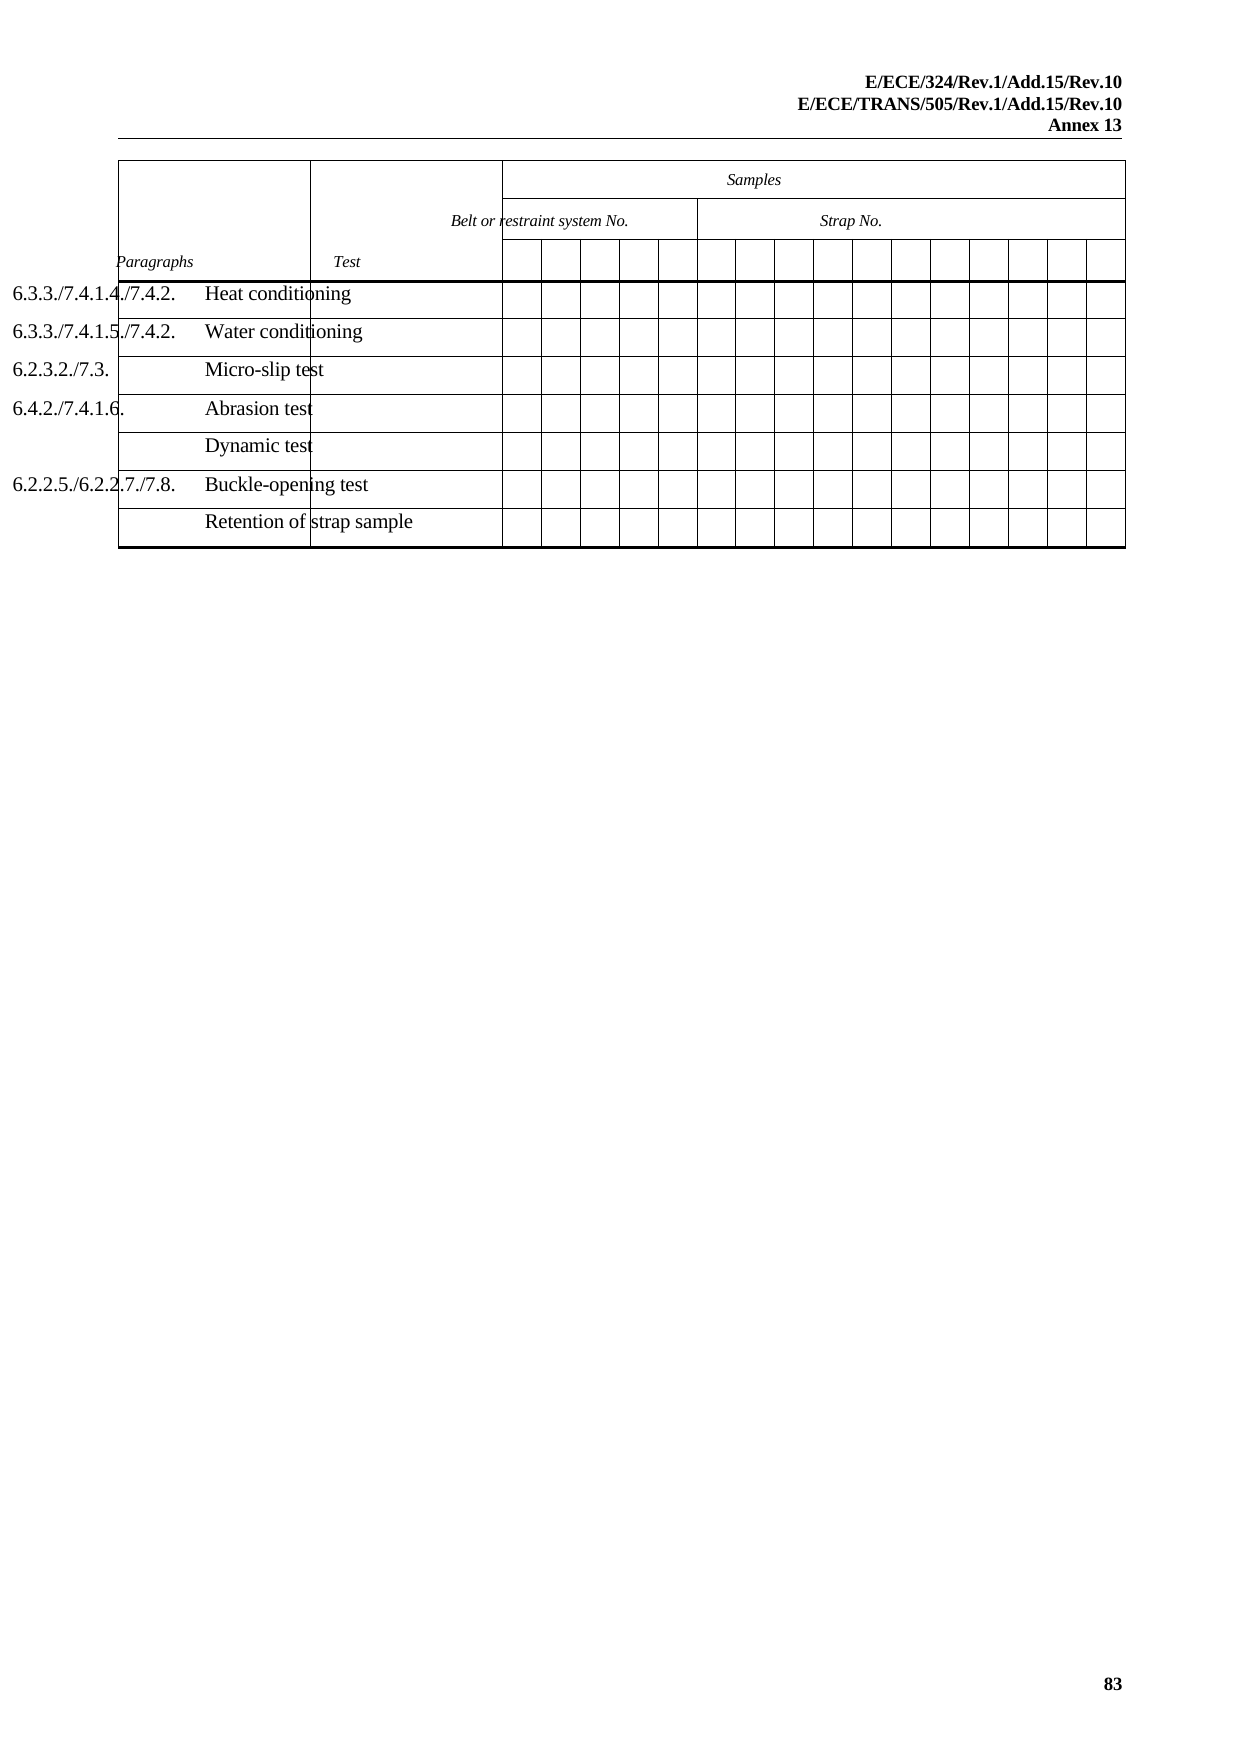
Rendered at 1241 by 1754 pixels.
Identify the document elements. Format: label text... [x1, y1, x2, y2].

table_cell [736, 319, 774, 356]
table_cell 1 [503, 240, 541, 279]
table_cell [970, 357, 1008, 393]
table_cell Water conditioning [311, 319, 502, 356]
table_cell [581, 395, 619, 432]
table_cell X [620, 357, 658, 393]
table_cell [659, 433, 697, 469]
table_cell [581, 357, 619, 393]
table_header Paragraphs [119, 161, 310, 279]
table_cell [775, 509, 813, 546]
table_cell [736, 283, 774, 317]
table_cell [892, 319, 930, 356]
table_cell 6.3.3./7.4.1.5./7.4.2. [119, 319, 310, 356]
table_cell [775, 395, 813, 432]
table_cell 5 [659, 240, 697, 279]
table_cell [1048, 283, 1086, 317]
table_cell 9 [1009, 240, 1047, 279]
table_cell [542, 283, 580, 317]
table_cell [1048, 433, 1086, 469]
table_cell [970, 395, 1008, 432]
table_cell [931, 433, 969, 469]
table_cell 3 [581, 240, 619, 279]
table_cell [892, 357, 930, 393]
table_cell Dynamic test [311, 433, 502, 469]
table_cell [698, 357, 735, 393]
table_cell [853, 319, 891, 356]
table_cell [542, 395, 580, 432]
table_cell [1009, 471, 1047, 508]
table_cell [931, 357, 969, 393]
table_cell [892, 395, 930, 432]
table_cell Buckle-opening test [311, 471, 502, 508]
table_cell [814, 283, 852, 317]
table_cell [698, 509, 735, 546]
table_cell [698, 283, 735, 317]
table_cell 6.4.1./7.7. [119, 433, 310, 469]
table_cell 6.3.3./7.4.1.4./7.4.2. [119, 283, 310, 317]
table_cell [581, 509, 619, 546]
table_cell X [970, 283, 1008, 317]
table_cell [659, 471, 697, 508]
table_cell [970, 319, 1008, 356]
table_cell 7 [931, 240, 969, 279]
table_cell 10 [1048, 240, 1086, 279]
table_cell [698, 395, 735, 432]
table_cell 6.2.3.2./7.3. [119, 357, 310, 393]
table_cell X [542, 433, 580, 469]
table_cell [892, 509, 930, 546]
table_cell [698, 433, 735, 469]
table_cell [931, 471, 969, 508]
table_cell [1087, 283, 1125, 317]
table_cell X [620, 395, 658, 432]
table_cell [970, 471, 1008, 508]
table_cell 2 [736, 240, 774, 279]
table_cell X [542, 471, 580, 508]
table_cell [1048, 357, 1086, 393]
table_cell [1087, 471, 1125, 508]
table_cell [620, 283, 658, 317]
table_cell [581, 283, 619, 317]
table_cell 8 [970, 240, 1008, 279]
table_cell Heat conditioning [311, 283, 502, 317]
table_cell [775, 433, 813, 469]
table_cell [736, 395, 774, 432]
table_cell [581, 319, 619, 356]
table_cell 6 [892, 240, 930, 279]
table_cell [736, 471, 774, 508]
table_cell [736, 357, 774, 393]
table_cell [698, 319, 735, 356]
table_cell [1009, 357, 1047, 393]
table_cell [659, 283, 697, 317]
table_cell [503, 283, 541, 317]
table_cell Strap No. [698, 199, 1125, 239]
table_cell 5 [853, 240, 891, 279]
table_cell [814, 471, 852, 508]
table_cell [736, 433, 774, 469]
table_cell [814, 395, 852, 432]
table_header Test [311, 161, 502, 279]
table_cell 11 [1087, 240, 1125, 279]
table_cell Micro-slip test [311, 357, 502, 393]
table_cell [1009, 395, 1047, 432]
table_cell X [659, 395, 697, 432]
table_cell [775, 283, 813, 317]
table_cell 6.2.2.5./6.2.2.7./7.8. [119, 471, 310, 508]
table_cell [620, 319, 658, 356]
table_cell 2 [542, 240, 580, 279]
table_cell [1009, 433, 1047, 469]
table_cell X [503, 471, 541, 508]
table_header Samples [503, 161, 1125, 198]
table_cell [1087, 319, 1125, 356]
table_cell X [931, 283, 969, 317]
table_cell [853, 433, 891, 469]
table_cell [503, 319, 541, 356]
table_cell [620, 509, 658, 546]
table_cell 3 [775, 240, 813, 279]
table_cell [659, 319, 697, 356]
table_cell [1087, 395, 1125, 432]
table_cell [853, 471, 891, 508]
table_cell [503, 509, 541, 546]
table_cell [814, 509, 852, 546]
table_cell 7.1.4. [119, 509, 310, 546]
table_cell [853, 509, 891, 546]
table_cell [892, 433, 930, 469]
table_cell [1048, 395, 1086, 432]
table_cell X [1048, 319, 1086, 356]
table_cell [970, 433, 1008, 469]
table_cell [775, 471, 813, 508]
table_cell [931, 509, 969, 546]
table_cell Abrasion test [311, 395, 502, 432]
table_cell [1087, 357, 1125, 393]
table_cell [1087, 433, 1125, 469]
table_cell [581, 433, 619, 469]
table_cell [853, 357, 891, 393]
table_cell [620, 433, 658, 469]
table_cell Belt or restraint system No. [503, 199, 697, 239]
table_cell X [1087, 509, 1125, 546]
table_cell [620, 471, 658, 508]
table_cell [892, 471, 930, 508]
table_cell [892, 283, 930, 317]
table_cell [1009, 509, 1047, 546]
table_cell [814, 357, 852, 393]
table_cell [659, 509, 697, 546]
table_cell [503, 395, 541, 432]
table_cell Retention of strap sample [311, 509, 502, 546]
table_cell [814, 433, 852, 469]
table_cell [542, 357, 580, 393]
table_cell [814, 319, 852, 356]
table_cell 4 [814, 240, 852, 279]
table_cell [581, 471, 619, 508]
table_cell 6.4.2./7.4.1.6. [119, 395, 310, 432]
table_cell [542, 319, 580, 356]
table_cell [503, 357, 541, 393]
table_cell 1 [698, 240, 735, 279]
table_cell 4 [620, 240, 658, 279]
table_cell [736, 509, 774, 546]
table_cell X [1009, 319, 1047, 356]
table_cell [931, 395, 969, 432]
table_cell X [659, 357, 697, 393]
table_cell X [503, 433, 541, 469]
table_cell [853, 283, 891, 317]
table_cell [1048, 509, 1086, 546]
table_cell [853, 395, 891, 432]
table_cell [1009, 283, 1047, 317]
table_cell [775, 319, 813, 356]
table_cell [775, 357, 813, 393]
table_cell [542, 509, 580, 546]
table_cell [931, 319, 969, 356]
table_cell [970, 509, 1008, 546]
table_cell [698, 471, 735, 508]
table_cell [1048, 471, 1086, 508]
